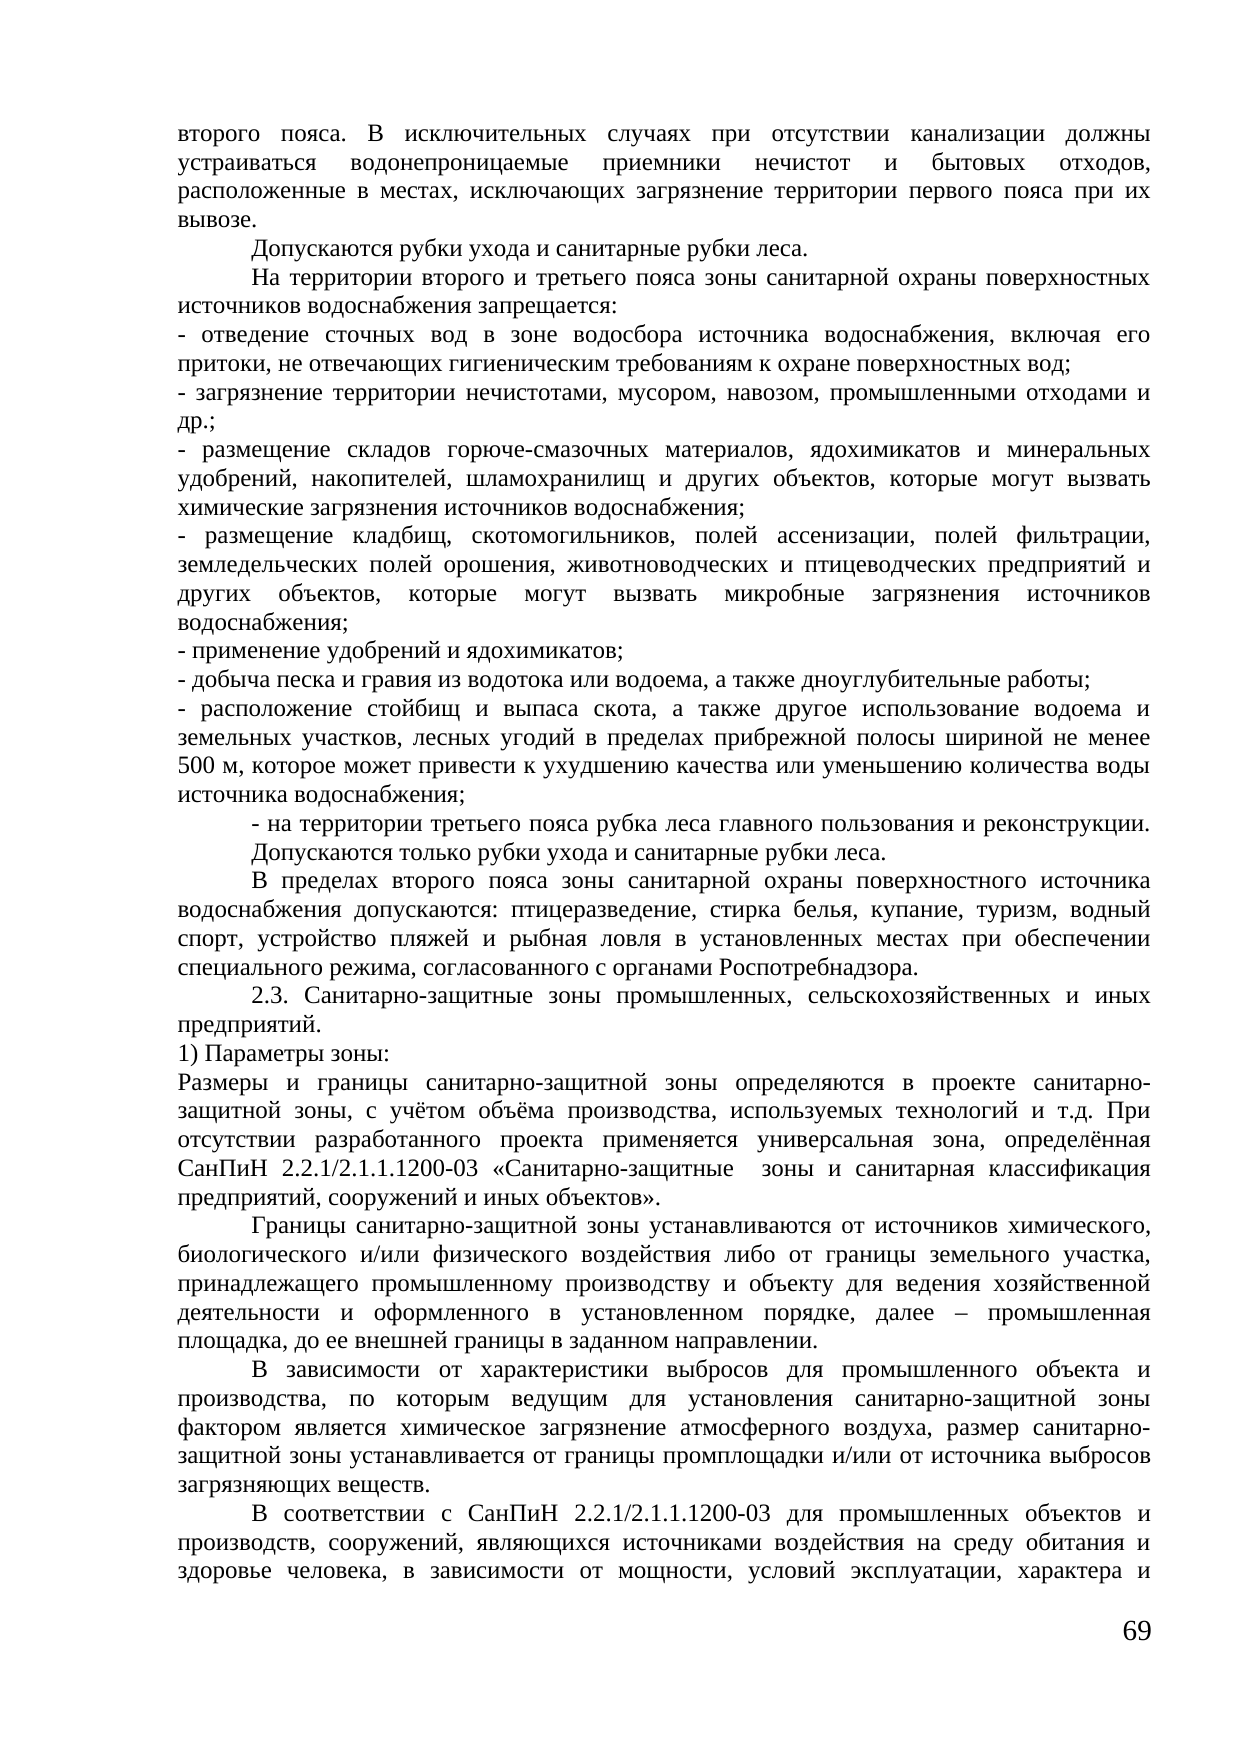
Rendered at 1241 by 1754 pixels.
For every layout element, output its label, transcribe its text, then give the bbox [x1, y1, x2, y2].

text - отведение сточных вод в зоне водосбора источника водоснабжения, включая его притоки, не отвечающих гигиеническим требованиям к охране поверхностных вод; [177, 319, 1152, 377]
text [177, 1498, 1152, 1584]
text 2.3. Санитарно-защитные зоны промышленных, сельскохозяйственных и иных предприятий. [177, 981, 1152, 1038]
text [177, 118, 1152, 233]
text - размещение складов горюче-смазочных материалов, ядохимикатов и минеральных удобрений, накопителей, шламохранилищ и других объектов, которые могут вызвать химические загрязнения источников водоснабжения; [177, 434, 1152, 521]
text - расположение стойбищ и выпаса скота, а также другое использование водоема и земельных участков, лесных угодий в пределах прибрежной полосы шириной не менее , которое может привести к ухудшению качества или уменьшению количества воды источника водоснабжения; [177, 693, 1152, 808]
text 1) Параметры зоны: [177, 1038, 1152, 1067]
text В зависимости от характеристики выбросов для промышленного объекта и производства, по которым ведущим для установления санитарно-защитной зоны фактором является химическое загрязнение атмосферного воздуха, размер санитарно-защитной зоны устанавливается от границы промплощадки и/или от источника выбросов загрязняющих веществ. [177, 1354, 1152, 1498]
text - размещение кладбищ, скотомогильников, полей ассенизации, полей фильтрации, земледельческих полей орошения, животноводческих и птицеводческих предприятий и других объектов, которые могут вызвать микробные загрязнения источников водоснабжения; [177, 521, 1152, 636]
text - на территории третьего пояса рубка леса главного пользования и реконструкции. Допускаются только рубки ухода и санитарные рубки леса. [251, 808, 1152, 866]
text Размеры и границы санитарно-защитной зоны определяются в проекте санитарно-защитной зоны, с учётом объёма производства, используемых технологий и т.д. При отсутствии разработанного проекта применяется универсальная зона, определённая СанПиН 2.2.1/2.1.1.1200-03 «Санитарно-защитные зоны и санитарная классификация предприятий, сооружений и иных объектов». [177, 1067, 1152, 1211]
text Границы санитарно-защитной зоны устанавливаются от источников химического, биологического и/или физического воздействия либо от границы земельного участка, принадлежащего промышленному производству и объекту для ведения хозяйственной деятельности и оформленного в установленном порядке, далее – промышленная площадка, до ее внешней границы в заданном направлении. [177, 1211, 1152, 1354]
text - применение удобрений и ядохимикатов; [177, 636, 1152, 664]
text На территории второго и третьего пояса зоны санитарной охраны поверхностных источников водоснабжения запрещается: [177, 262, 1152, 319]
text Допускаются рубки ухода и санитарные рубки леса. [177, 233, 1152, 262]
text - добыча песка и гравия из водотока или водоема, а также дноуглубительные работы; [177, 664, 1152, 693]
text - загрязнение территории нечистотами, мусором, навозом, промышленными отходами и др.; [177, 377, 1152, 434]
text В пределах второго пояса зоны санитарной охраны поверхностного источника водоснабжения допускаются: птицеразведение, стирка белья, купание, туризм, водный спорт, устройство пляжей и рыбная ловля в установленных местах при обеспечении специального режима, согласованного с органами Роспотребнадзора. [177, 866, 1152, 981]
